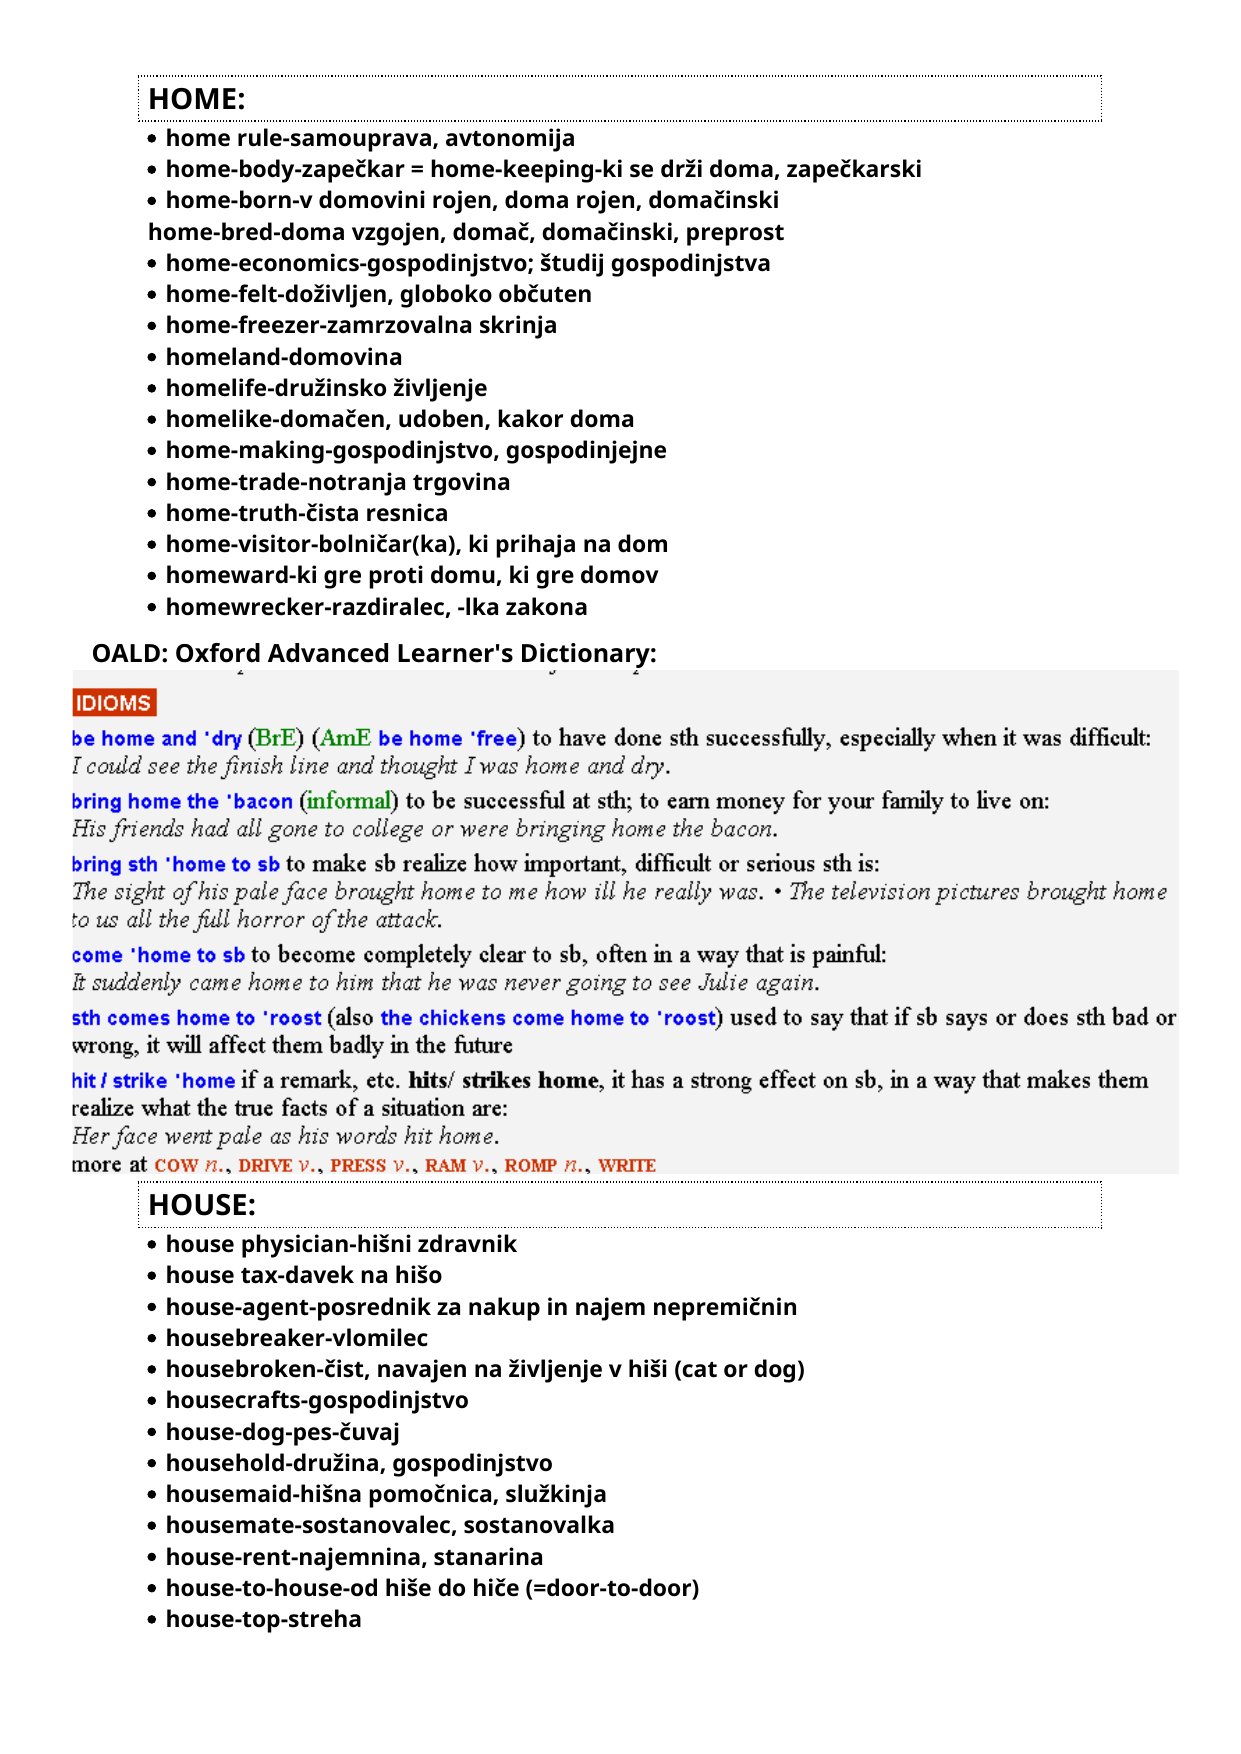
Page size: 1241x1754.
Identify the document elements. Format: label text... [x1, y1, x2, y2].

list house tax-davek na hišo [148, 1259, 1093, 1291]
text OALD: Oxford Advanced Learner's Dictionary: [91, 636, 1093, 670]
list home-truth-čista resnica [148, 497, 1093, 528]
list homewrecker-razdiralec, -lka zakona [148, 591, 1093, 622]
list housemate-sostanovalec, sostanovalka [148, 1509, 1093, 1541]
list home-visitor-bolničar(ka), ki prihaja na dom [148, 528, 1093, 559]
text home-bred-doma vzgojen, domač, domačinski, preprost [148, 216, 1093, 247]
list house-to-house-od hiše do hiče (=door-to-door) [148, 1572, 1093, 1603]
text HOUSE: [138, 1181, 1102, 1228]
list home-freezer-zamrzovalna skrinja [148, 309, 1093, 341]
list housecrafts-gospodinjstvo [148, 1384, 1093, 1416]
list home-felt-doživljen, globoko občuten [148, 278, 1093, 309]
picture [72, 670, 1179, 1174]
list house-dog-pes-čuvaj [148, 1416, 1093, 1447]
list homeland-domovina [148, 341, 1093, 372]
text HOME: [138, 75, 1102, 122]
list homelike-domačen, udoben, kakor doma [148, 403, 1093, 434]
list home-making-gospodinjstvo, gospodinjejne [148, 434, 1093, 466]
list homelife-družinsko življenje [148, 372, 1093, 403]
list home-body-zapečkar = home-keeping-ki se drži doma, zapečkarski [148, 153, 1093, 184]
list house-top-streha [148, 1603, 1093, 1634]
list housebreaker-vlomilec [148, 1322, 1093, 1353]
list house-agent-posrednik za nakup in najem nepremičnin [148, 1291, 1093, 1322]
list housebroken-čist, navajen na življenje v hiši (cat or dog) [148, 1353, 1093, 1384]
list house-rent-najemnina, stanarina [148, 1541, 1093, 1572]
list home rule-samouprava, avtonomija [148, 122, 1093, 153]
list home-economics-gospodinjstvo; študij gospodinjstva [148, 247, 1093, 278]
list household-družina, gospodinjstvo [148, 1447, 1093, 1478]
list house physician-hišni zdravnik [148, 1228, 1093, 1259]
list home-born-v domovini rojen, doma rojen, domačinski [148, 184, 1093, 216]
list housemaid-hišna pomočnica, služkinja [148, 1478, 1093, 1509]
list homeward-ki gre proti domu, ki gre domov [148, 559, 1093, 591]
list home-trade-notranja trgovina [148, 466, 1093, 497]
